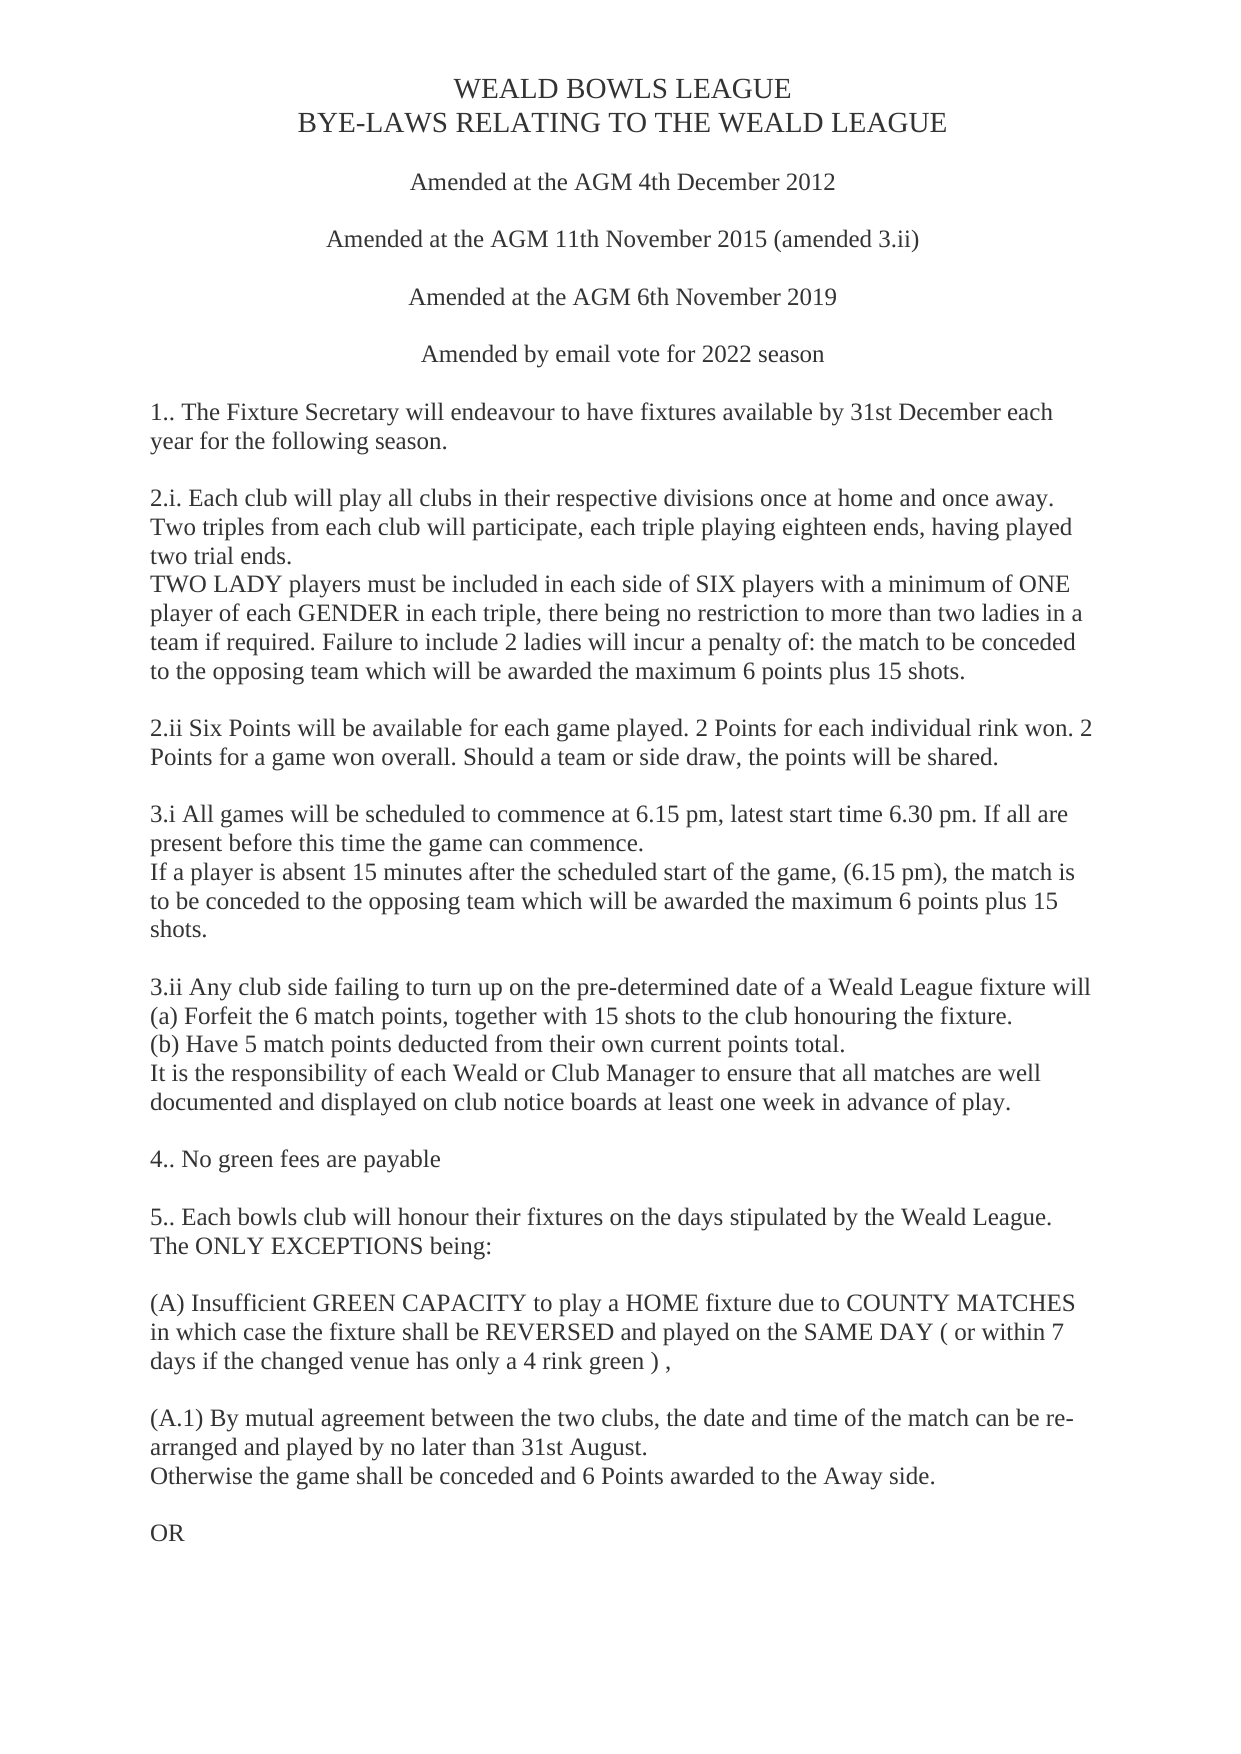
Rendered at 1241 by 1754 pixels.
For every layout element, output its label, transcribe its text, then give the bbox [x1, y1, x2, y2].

text (b) Have 5 match points deducted from their own current points total. [150, 1029, 1095, 1058]
text Amended by email vote for 2022 season [150, 339, 1095, 368]
text Amended at the AGM 11th November 2015 (amended 3.ii) [150, 224, 1095, 253]
text (A.1) By mutual agreement between the two clubs, the date and time of the match can be re-arranged and played by no later than 31st August. [150, 1403, 1095, 1461]
text 4.. No green fees are payable [150, 1144, 1095, 1173]
text Amended at the AGM 4th December 2012 [150, 167, 1095, 196]
text OR [150, 1518, 1095, 1547]
text BYE-LAWS RELATING TO THE WEALD LEAGUE [150, 105, 1095, 138]
text 3.i All games will be scheduled to commence at 6.15 pm, latest start time 6.30 pm. If all are present before this time the game can commence. [150, 799, 1095, 857]
text 2.i. Each club will play all clubs in their respective divisions once at home and once away. Two triples from each club will participate, each triple playing eighteen ends, having played two trial ends. [150, 483, 1095, 569]
text Otherwise the game shall be conceded and 6 Points awarded to the Away side. [150, 1461, 1095, 1489]
text 5.. Each bowls club will honour their fixtures on the days stipulated by the Weald League. The ONLY EXCEPTIONS being: [150, 1202, 1095, 1259]
text It is the responsibility of each Weald or Club Manager to ensure that all matches are well documented and displayed on club notice boards at least one week in advance of play. [150, 1058, 1095, 1116]
text TWO LADY players must be included in each side of SIX players with a minimum of ONE player of each GENDER in each triple, there being no restriction to more than two ladies in a team if required. Failure to include 2 ladies will incur a penalty of: the match to be conceded to the opposing team which will be awarded the maximum 6 points plus 15 shots. [150, 569, 1095, 684]
text 1.. The Fixture Secretary will endeavour to have fixtures available by 31st December each year for the following season. [150, 397, 1095, 454]
text WEALD BOWLS LEAGUE [150, 71, 1095, 105]
text Amended at the AGM 6th November 2019 [150, 282, 1095, 311]
text If a player is absent 15 minutes after the scheduled start of the game, (6.15 pm), the match is to be conceded to the opposing team which will be awarded the maximum 6 points plus 15 shots. [150, 857, 1095, 943]
text 2.ii Six Points will be available for each game played. 2 Points for each individual rink won. 2 Points for a game won overall. Should a team or side draw, the points will be shared. [150, 713, 1095, 771]
text (A) Insufficient GREEN CAPACITY to play a HOME fixture due to COUNTY MATCHES in which case the fixture shall be REVERSED and played on the SAME DAY ( or within 7 days if the changed venue has only a 4 rink green ) , [150, 1288, 1095, 1374]
text 3.ii Any club side failing to turn up on the pre-determined date of a Weald League fixture will (a) Forfeit the 6 match points, together with 15 shots to the club honouring the fixture. [150, 972, 1095, 1029]
